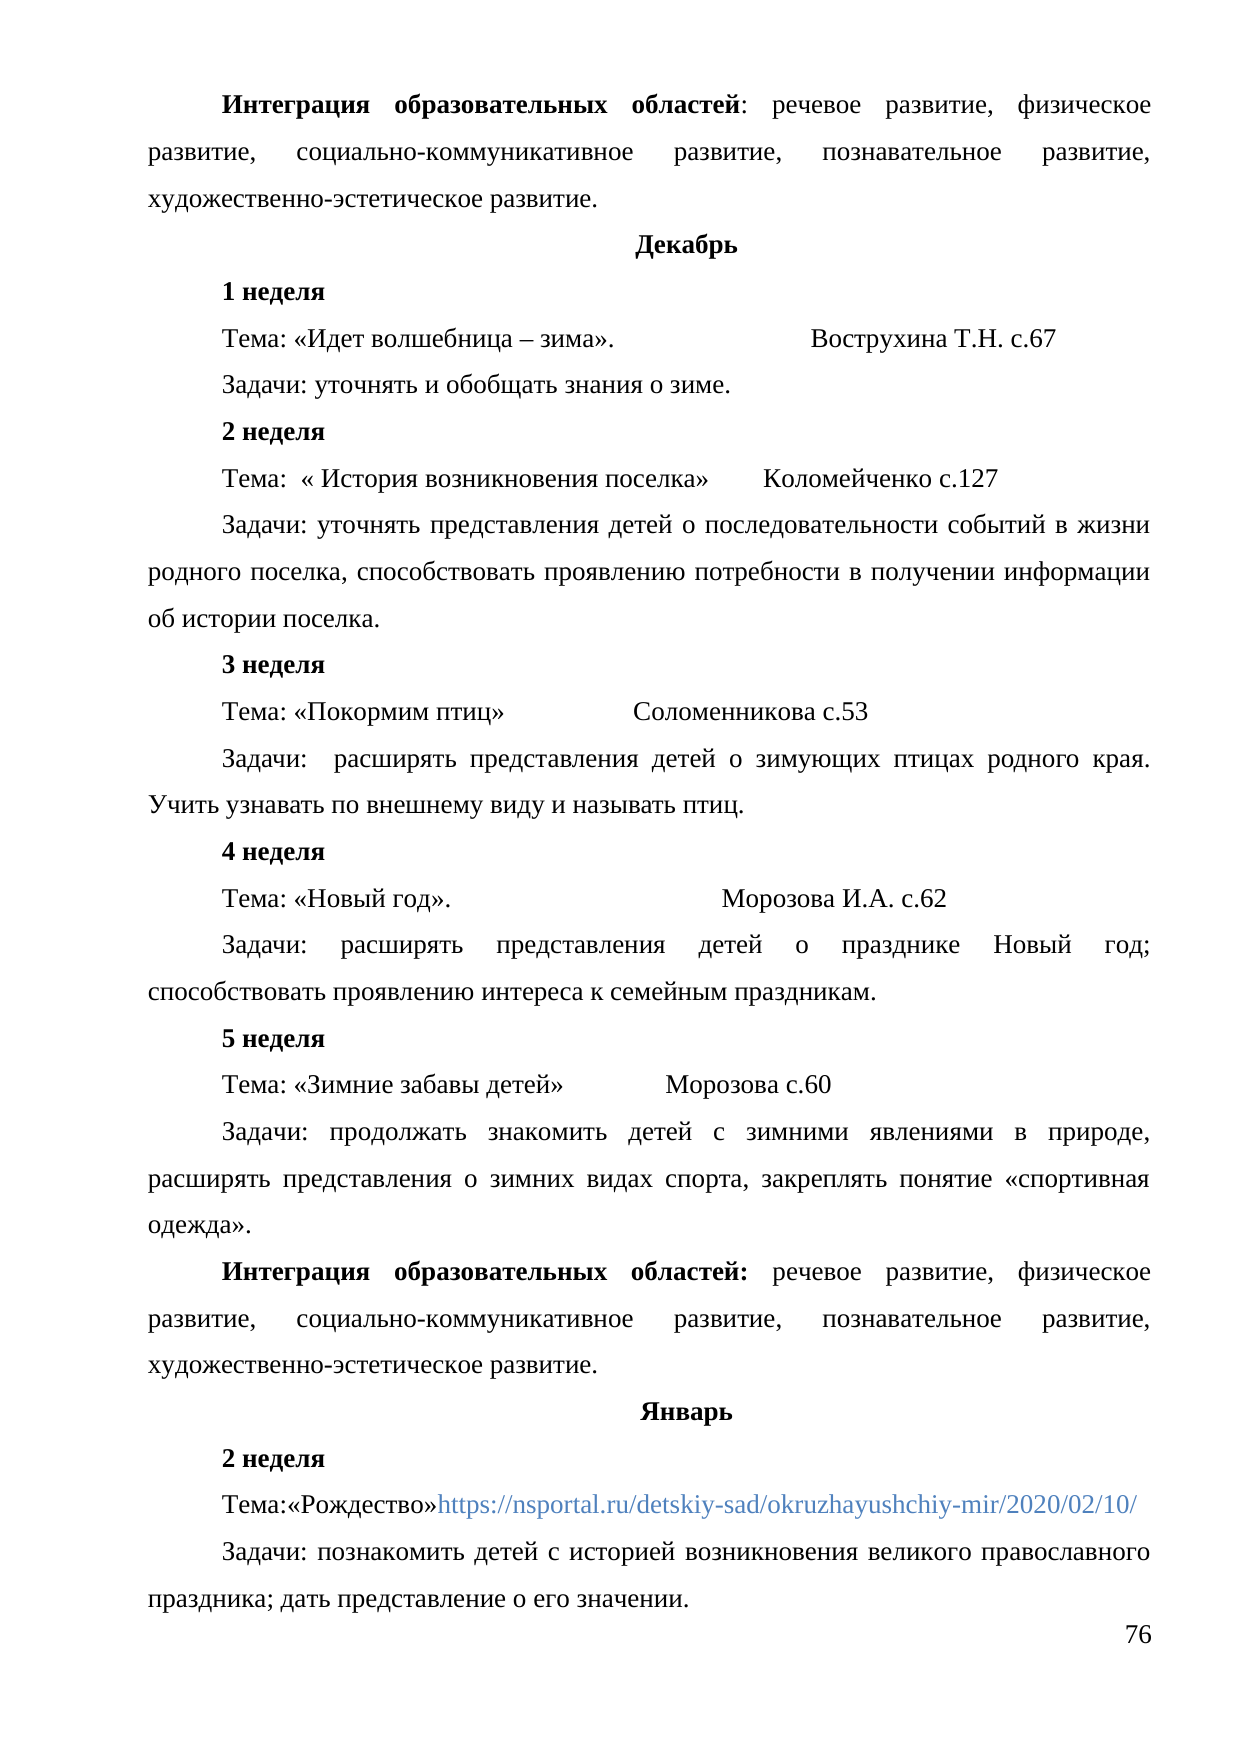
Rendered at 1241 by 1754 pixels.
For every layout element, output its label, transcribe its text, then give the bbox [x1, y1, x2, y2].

text 1 неделя [148, 275, 1152, 306]
text Тема: «Идет волшебница – зима». Вострухина Т.Н. с.67 [148, 322, 1152, 353]
text 2 неделя [148, 1442, 1152, 1473]
text Тема:«Рождество»https://nsportal.ru/detskiy-sad/okruzhayushchiy-mir/2020/02/10/ [148, 1489, 1152, 1520]
text Задачи: расширять представления детей о празднике Новый год; способствовать проявлению интереса к семейным праздникам. [148, 929, 1152, 1006]
text Задачи: уточнять и обобщать знания о зиме. [148, 369, 1152, 400]
text Тема: «Новый год». Морозова И.А. с.62 [148, 882, 1152, 913]
text Тема: «Зимние забавы детей» Морозова с.60 [148, 1069, 1152, 1100]
text 4 неделя [148, 835, 1152, 866]
text Задачи: уточнять представления детей о последовательности событий в жизни родного поселка, способствовать проявлению потребности в получении информации об истории поселка. [148, 509, 1152, 633]
text Задачи: продолжать знакомить детей с зимними явлениями в природе, расширять представления о зимних видах спорта, закреплять понятие «спортивная одежда». [148, 1115, 1152, 1240]
text Декабрь [148, 229, 1152, 260]
text Задачи: расширять представления детей о зимующих птицах родного края. Учить узнавать по внешнему виду и называть птиц. [148, 742, 1152, 820]
text 5 неделя [148, 1022, 1152, 1053]
text Тема: « История возникновения поселка» Коломейченко с.127 [148, 462, 1152, 493]
text Январь [148, 1395, 1152, 1426]
text Задачи: познакомить детей с историей возникновения великого православного праздника; дать представление о его значении. [148, 1535, 1152, 1613]
text 2 неделя [148, 415, 1152, 446]
text Тема: «Покормим птиц» Соломенникова с.53 [148, 695, 1152, 726]
text 3 неделя [148, 649, 1152, 680]
